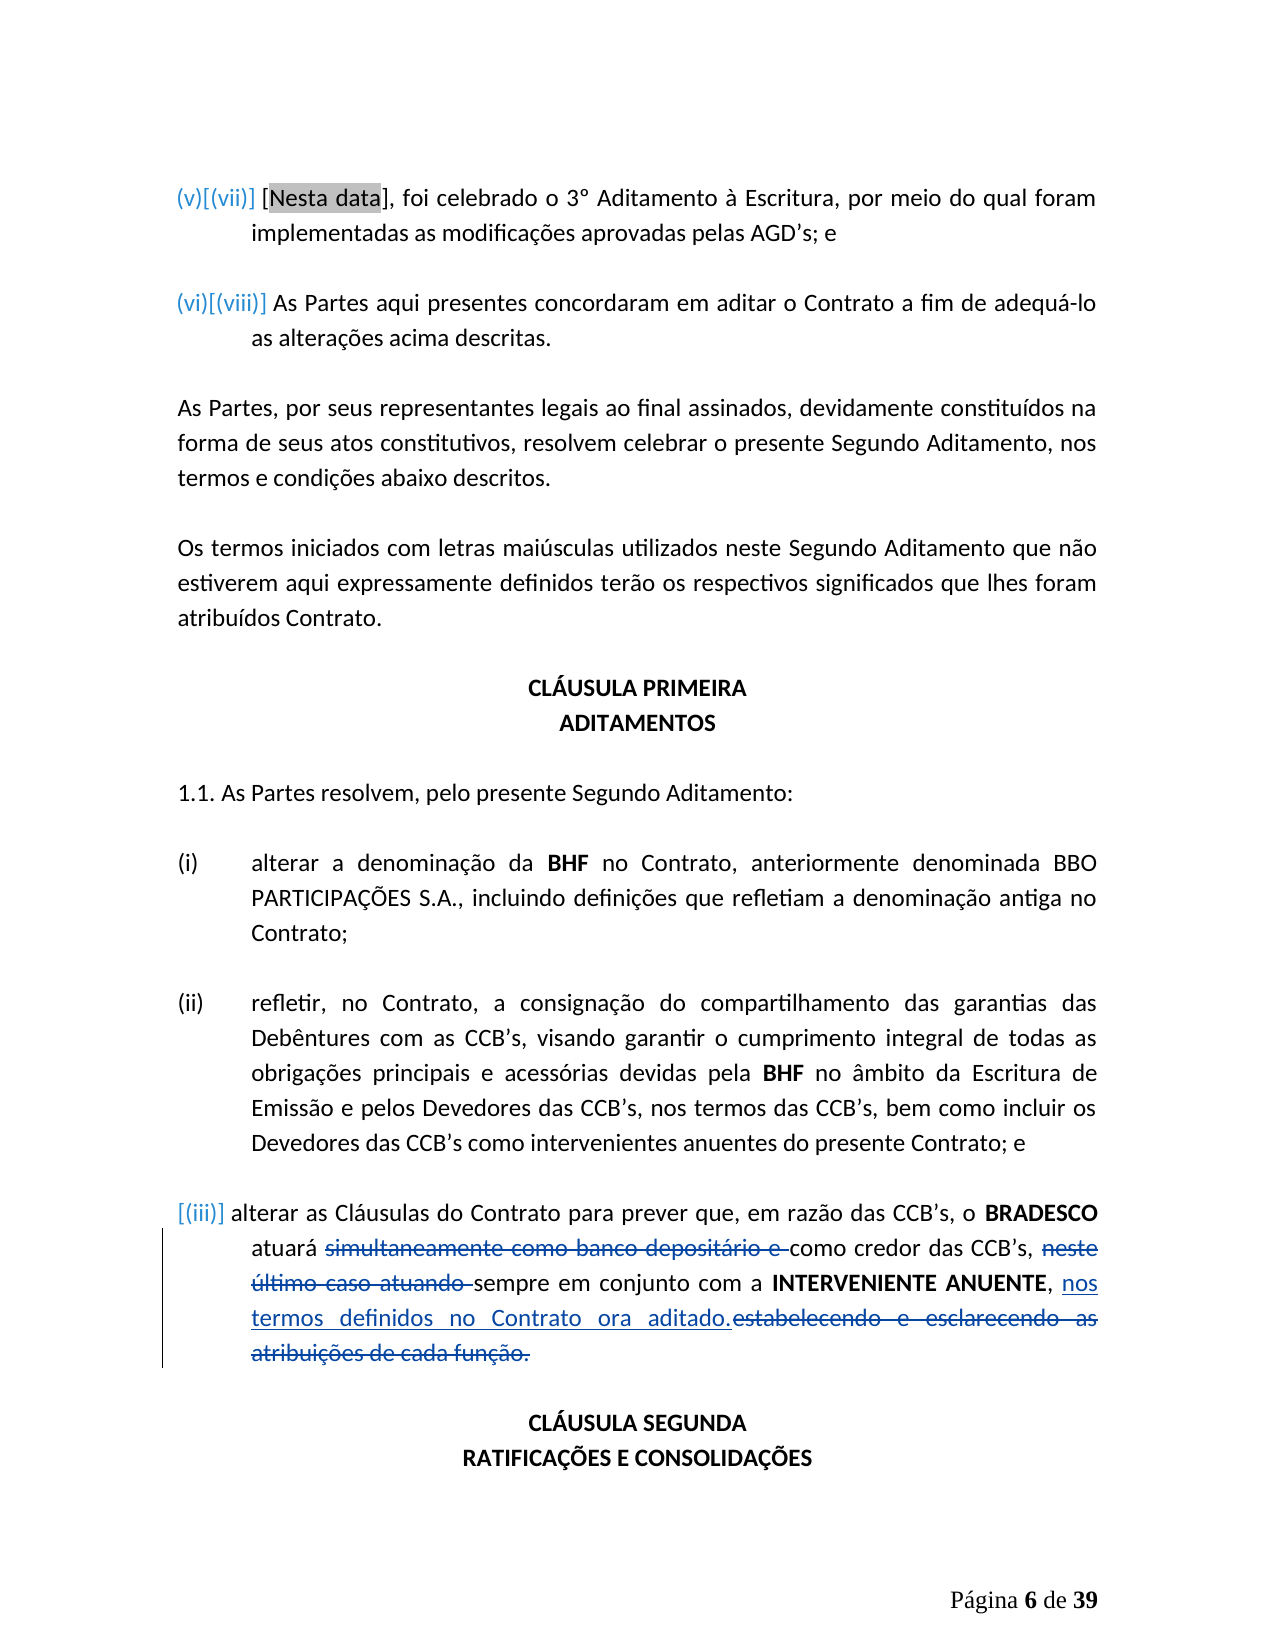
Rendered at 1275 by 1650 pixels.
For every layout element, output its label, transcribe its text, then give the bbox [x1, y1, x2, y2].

subtitle RATIFICAÇÕES E CONSOLIDAÇÕES [177, 1443, 1098, 1473]
list [Nesta data], foi celebrado o 3º Aditamento à Escritura, por meio do qual foram implementadas as modificações aprovadas pelas AGD’s; e [176, 183, 1098, 248]
subtitle CLÁUSULA PRIMEIRA [177, 673, 1098, 703]
text As Partes, por seus representantes legais ao final assinados, devidamente constituídos na forma de seus atos constitutivos, resolvem celebrar o presente Segundo Aditamento, nos termos e condições abaixo descritos. [177, 393, 1098, 493]
list alterar as Cláusulas do Contrato para prever que, em razão das CCB’s, o BRADESCO atuará como credor das CCB’s, sempre em conjunto com a INTERVENIENTE ANUENTE, [177, 1198, 1098, 1368]
list As Partes aqui presentes concordaram em aditar o Contrato a fim de adequá-lo as alterações acima descritas. [176, 288, 1098, 353]
text Os termos iniciados com letras maiúsculas utilizados neste Segundo Aditamento que não estiverem aqui expressamente definidos terão os respectivos significados que lhes foram atribuídos Contrato. [177, 533, 1098, 633]
list alterar a denominação da BHF no Contrato, anteriormente denominada BBO PARTICIPAÇÕES S.A., incluindo definições que refletiam a denominação antiga no Contrato; [177, 848, 1098, 948]
subtitle CLÁUSULA SEGUNDA [177, 1408, 1098, 1438]
list As Partes resolvem, pelo presente Segundo Aditamento: [177, 778, 1098, 808]
subtitle ADITAMENTOS [177, 708, 1098, 738]
list refletir, no Contrato, a consignação do compartilhamento das garantias das Debêntures com as CCB’s, visando garantir o cumprimento integral de todas as obrigações principais e acessórias devidas pela BHF no âmbito da Escritura de Emissão e pelos Devedores das CCB’s, nos termos das CCB’s, bem como incluir os Devedores das CCB’s como intervenientes anuentes do presente Contrato; e [177, 988, 1098, 1158]
